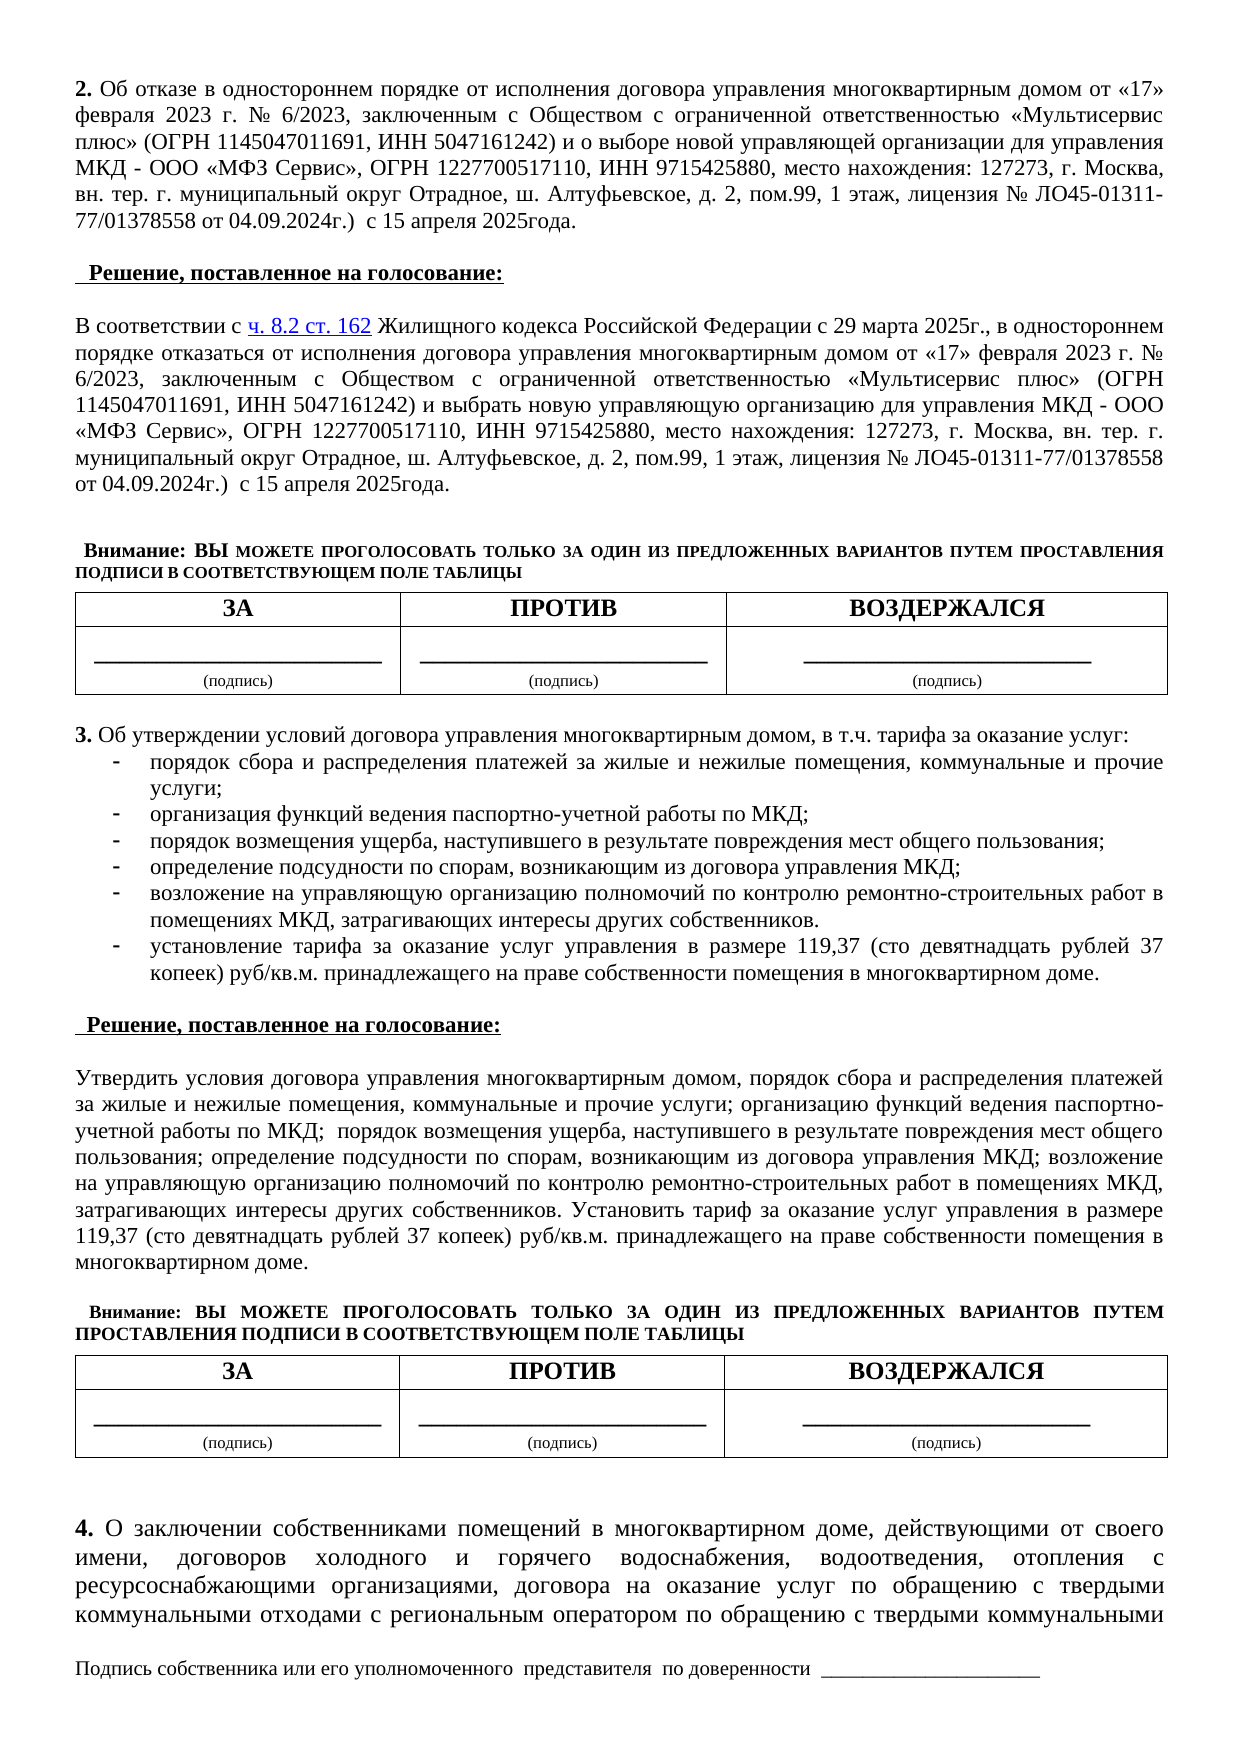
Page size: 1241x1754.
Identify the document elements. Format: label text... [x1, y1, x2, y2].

text Внимание: ВЫ МОЖЕТЕ ПРОГОЛОСОВАТЬ ТОЛЬКО ЗА ОДИН ИЗ ПРЕДЛОЖЕННЫХ ВАРИАНТОВ ПУТЕМ ПРОСТАВЛЕНИЯ ПОДПИСИ В СООТВЕТСТВУЮЩЕМ ПОЛЕ ТАБЛИЦЫ [75, 538, 1165, 582]
list порядок сбора и распределения платежей за жилые и нежилые помещения, коммунальные и прочие услуги; [112, 748, 1165, 800]
text Решение, поставленное на голосование: [75, 259, 1165, 286]
list определение подсудности по спорам, возникающим из договора управления МКД; [112, 853, 1165, 879]
list организация функций ведения паспортно-учетной работы по МКД; [112, 800, 1165, 827]
table_cell _______________________ (подпись) [76, 627, 400, 694]
text Утвердить условия договора управления многоквартирным домом, порядок сбора и распределения платежей за жилые и нежилые помещения, коммунальные и прочие услуги; организацию функций ведения паспортно-учетной работы по МКД; порядок возмещения ущерба, наступившего в результате повреждения мест общего пользования; определение подсудности по спорам, возникающим из договора управления МКД; возложение на управляющую организацию полномочий по контролю ремонтно-строительных работ в помещениях МКД, затрагивающих интересы других собственников. Установить тариф за оказание услуг управления в размере 119,37 (сто девятнадцать рублей 37 копеек) руб/кв.м. принадлежащего на праве собственности помещения в многоквартирном доме. [75, 1064, 1165, 1275]
table_header ЗА [76, 593, 400, 626]
table_header ВОЗДЕРЖАЛСЯ [727, 593, 1167, 626]
table_cell _______________________ (подпись) [400, 1390, 724, 1457]
table_cell _______________________ (подпись) [727, 627, 1167, 694]
text В соответствии с ч. 8.2 ст. 162 Жилищного кодекса Российской Федерации с 29 марта 2025г., в одностороннем порядке отказаться от исполнения договора управления многоквартирным домом от «17» февраля 2023 г. № 6/2023, заключенным с Обществом с ограниченной ответственностью «Мультисервис плюс» (ОГРН 1145047011691, ИНН 5047161242) и выбрать новую управляющую организацию для управления МКД - ООО «МФЗ Сервис», ОГРН 1227700517110, ИНН 9715425880, место нахождения: 127273, г. Москва, вн. тер. г. муниципальный округ Отрадное, ш. Алтуфьевское, д. 2, пом.99, 1 этаж, лицензия № ЛО45-01311-77/01378558 от 04.09.2024г.) с 15 апреля 2025года. [75, 312, 1165, 497]
list порядок возмещения ущерба, наступившего в результате повреждения мест общего пользования; [112, 827, 1165, 853]
text 3. Об утверждении условий договора управления многоквартирным домом, в т.ч. тарифа за оказание услуг: [75, 721, 1165, 748]
table_cell _______________________ (подпись) [725, 1390, 1167, 1457]
text 2. Об отказе в одностороннем порядке от исполнения договора управления многоквартирным домом от «17» февраля 2023 г. № 6/2023, заключенным с Обществом с ограниченной ответственностью «Мультисервис плюс» (ОГРН 1145047011691, ИНН 5047161242) и о выборе новой управляющей организации для управления МКД - ООО «МФЗ Сервис», ОГРН 1227700517110, ИНН 9715425880, место нахождения: 127273, г. Москва, вн. тер. г. муниципальный округ Отрадное, ш. Алтуфьевское, д. 2, пом.99, 1 этаж, лицензия № ЛО45-01311-77/01378558 от 04.09.2024г.) с 15 апреля 2025года. [75, 75, 1165, 233]
table_cell _______________________ (подпись) [401, 627, 726, 694]
list возложение на управляющую организацию полномочий по контролю ремонтно-строительных работ в помещениях МКД, затрагивающих интересы других собственников. [112, 879, 1165, 932]
text Внимание: ВЫ МОЖЕТЕ ПРОГОЛОСОВАТЬ ТОЛЬКО ЗА ОДИН ИЗ ПРЕДЛОЖЕННЫХ ВАРИАНТОВ ПУТЕМ ПРОСТАВЛЕНИЯ ПОДПИСИ В СООтВЕТСТВУЮЩЕМ ПОЛЕ ТАБЛИЦЫ [75, 1301, 1165, 1344]
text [75, 1513, 1165, 1628]
table_header ВОЗДЕРЖАЛСЯ [725, 1356, 1167, 1389]
table_header ЗА [76, 1356, 399, 1389]
list установление тарифа за оказание услуг управления в размере 119,37 (сто девятнадцать рублей 37 копеек) руб/кв.м. принадлежащего на праве собственности помещения в многоквартирном доме. [112, 932, 1165, 985]
table_header ПРОТИВ [401, 593, 726, 626]
table_header ПРОТИВ [400, 1356, 724, 1389]
table_cell _______________________ (подпись) [76, 1390, 399, 1457]
text Решение, поставленное на голосование: [75, 1011, 1165, 1038]
